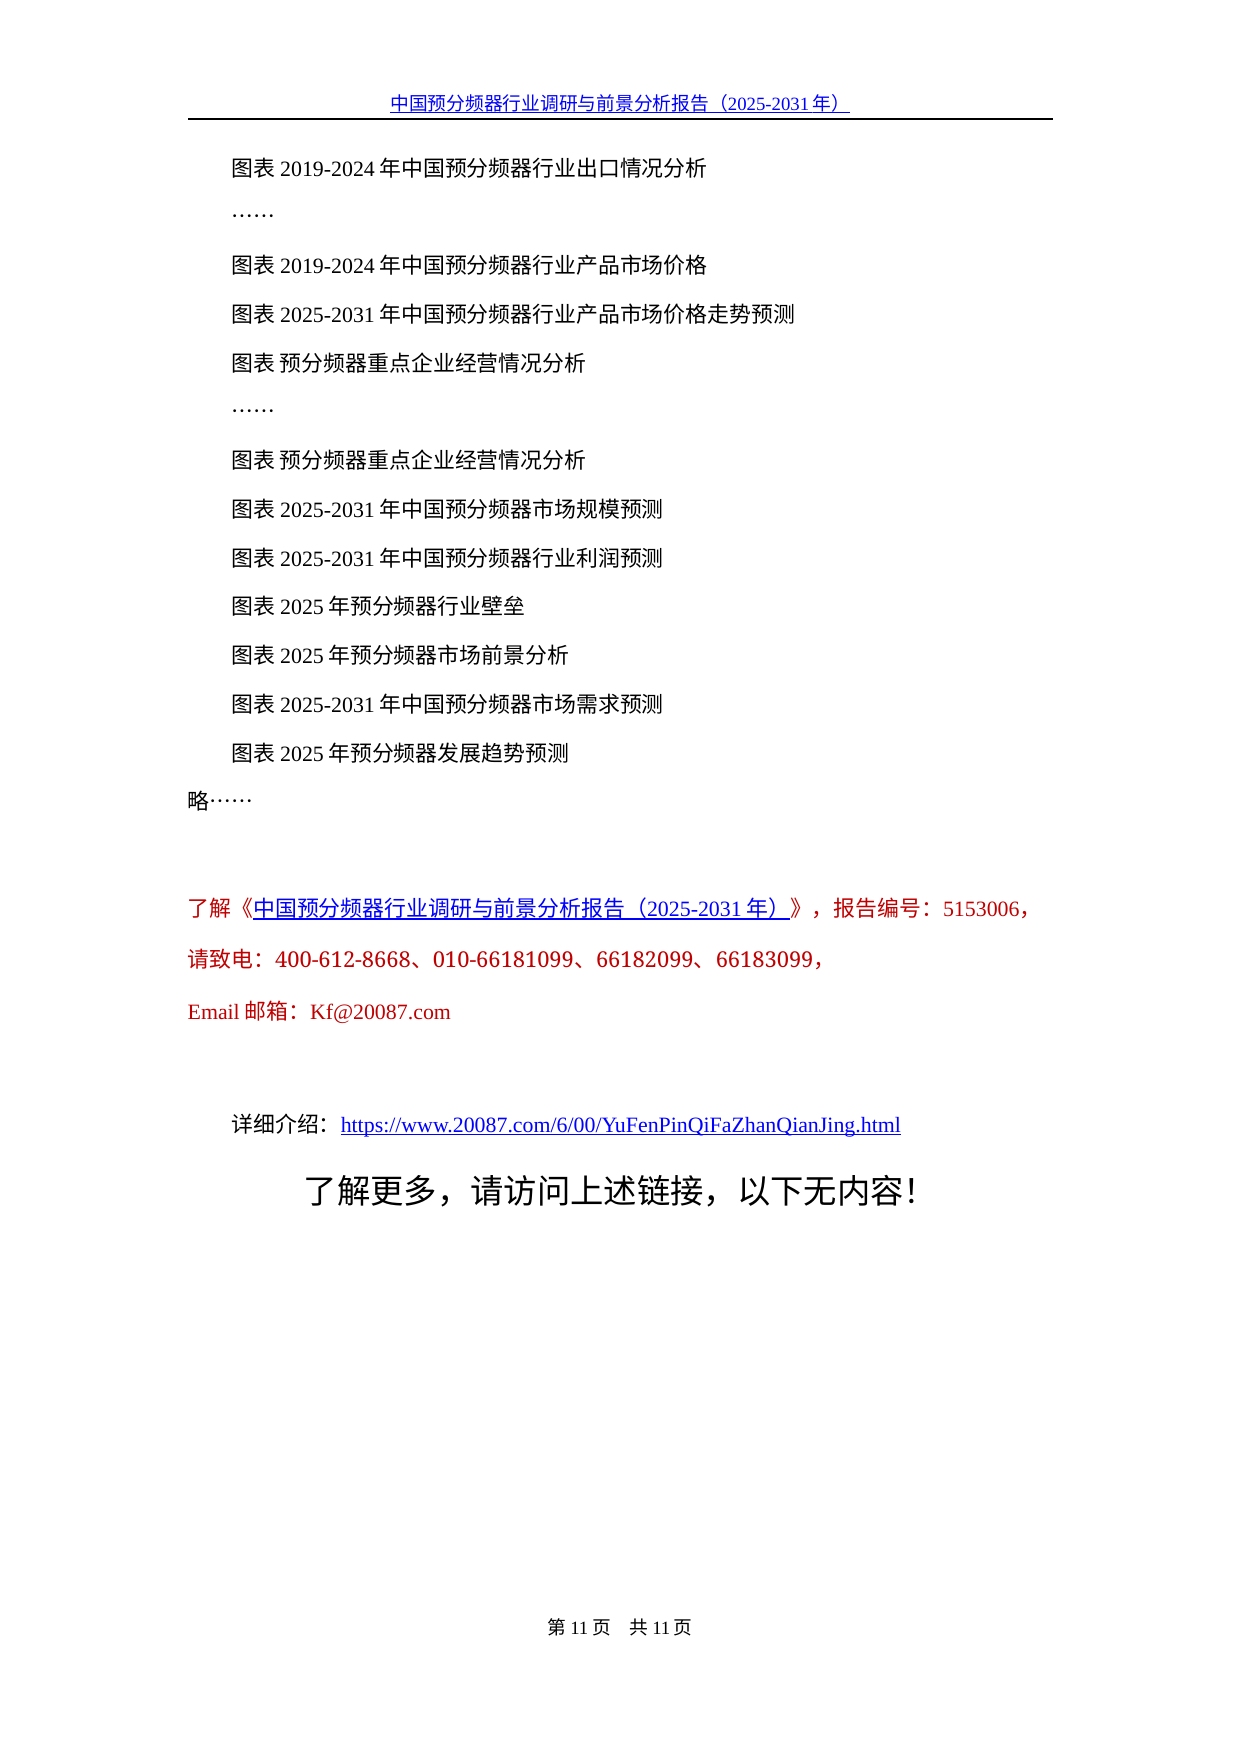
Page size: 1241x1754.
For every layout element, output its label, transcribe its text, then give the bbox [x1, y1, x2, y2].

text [187, 150, 1053, 816]
text 请致电：400-612-8668、010-66181099、66182099、66183099， [187, 942, 1053, 974]
text Email邮箱：Kf@20087.com [187, 993, 1053, 1026]
title 了解更多，请访问上述链接，以下无内容！ [187, 1156, 1053, 1221]
text 详细介绍：https://www.20087.com/6/00/YuFenPinQiFaZhanQianJing.html [187, 1106, 1053, 1139]
text 了解《中国预分频器行业调研与前景分析报告（2025-2031年）》，报告编号：5153006， [187, 890, 1053, 923]
